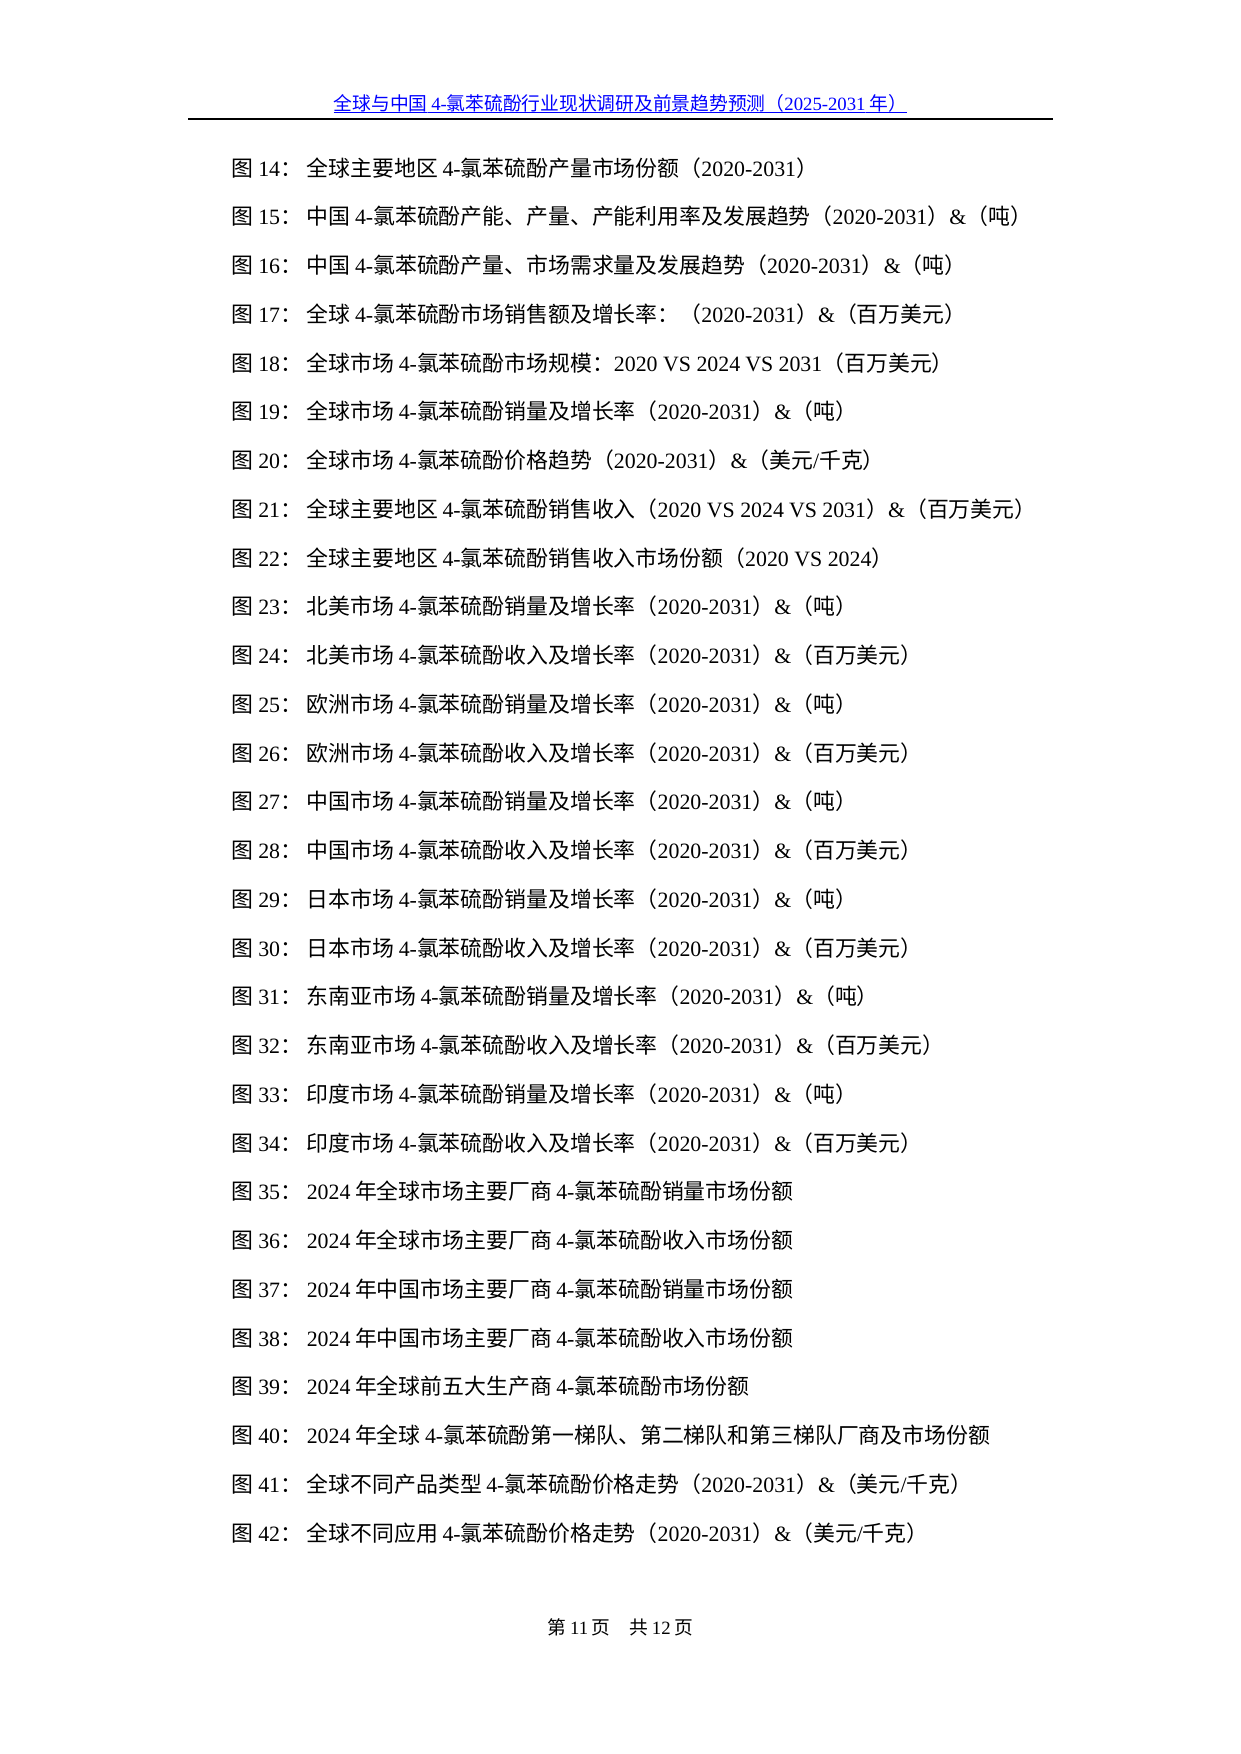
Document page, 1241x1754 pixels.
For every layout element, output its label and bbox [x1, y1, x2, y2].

text [187, 150, 1053, 1548]
